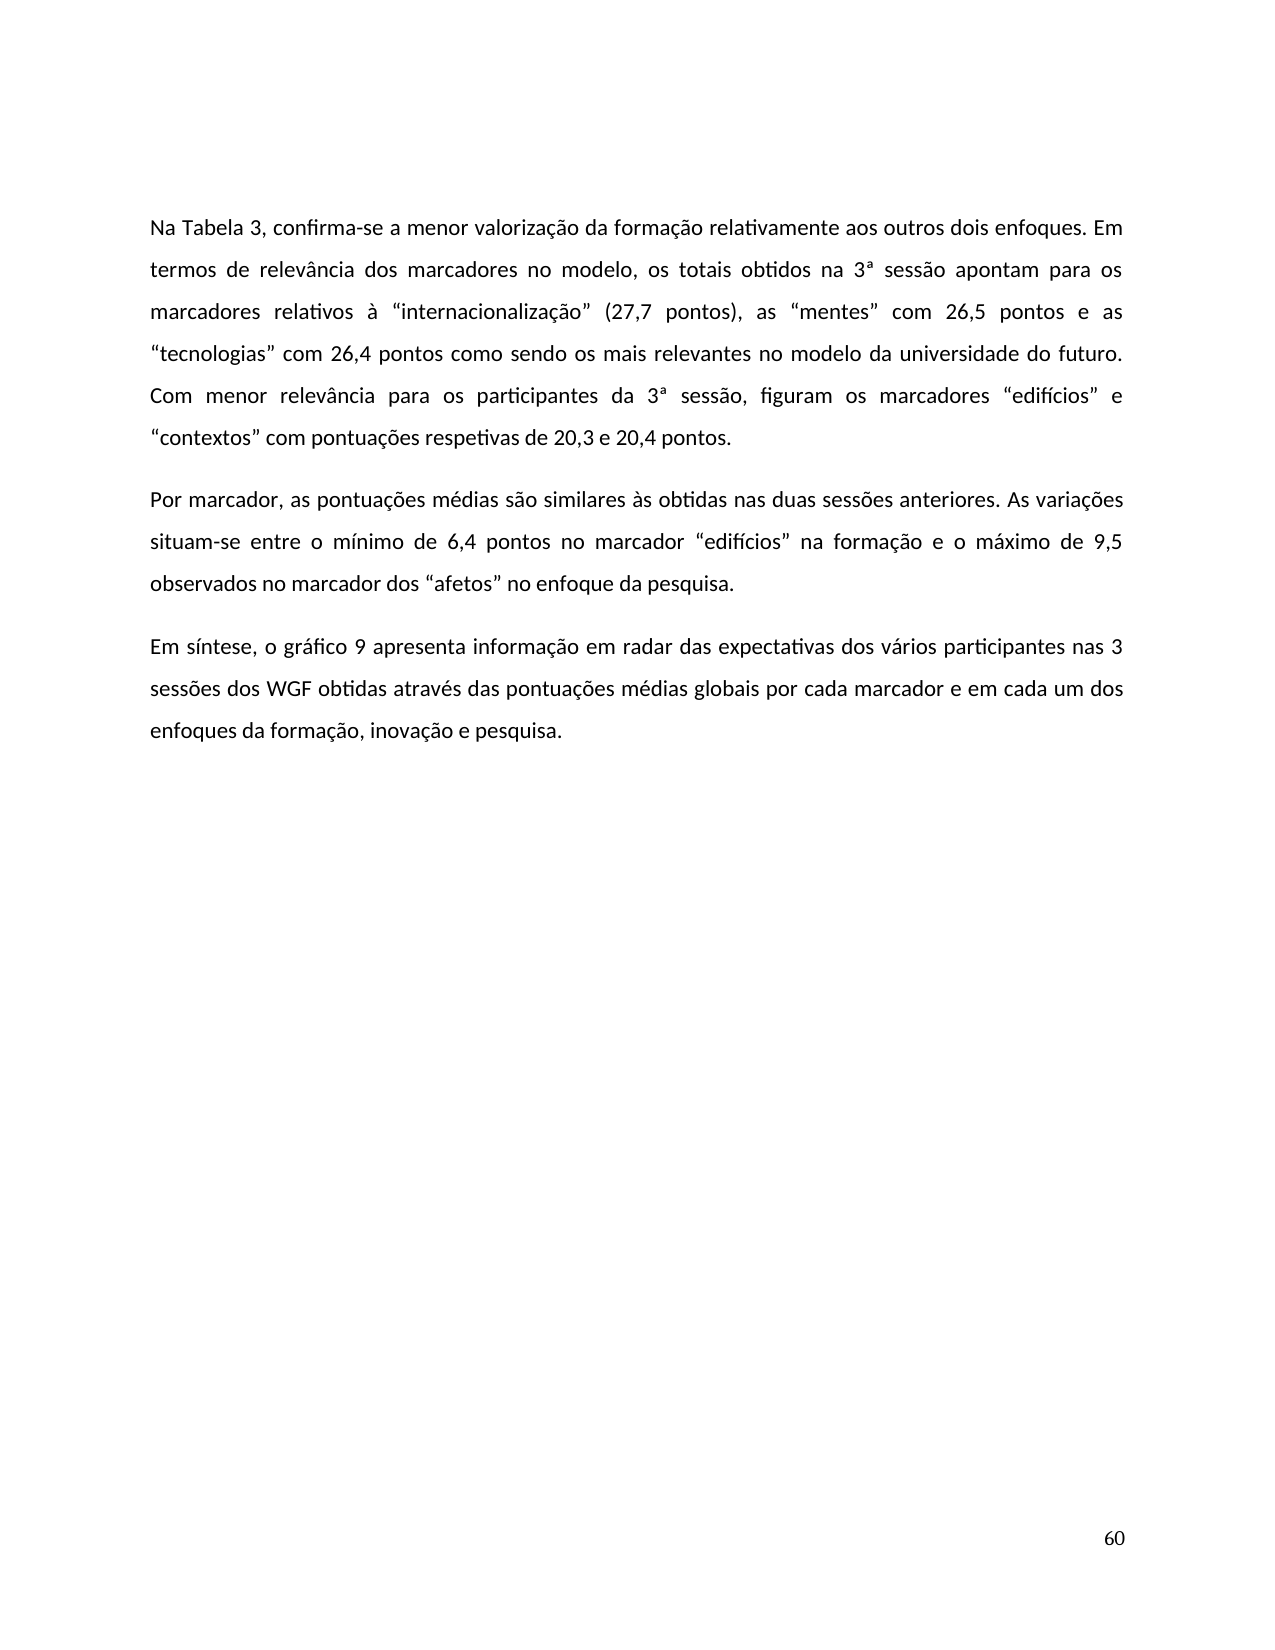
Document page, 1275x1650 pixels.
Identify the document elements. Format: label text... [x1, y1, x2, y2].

text Em síntese, o gráfico 9 apresenta informação em radar das expectativas dos vários participantes nas 3 sessões dos WGF obtidas através das pontuações médias globais por cada marcador e em cada um dos enfoques da formação, inovação e pesquisa. [150, 632, 1125, 744]
text Por marcador, as pontuações médias são similares às obtidas nas duas sessões anteriores. As variações situam-se entre o mínimo de 6,4 pontos no marcador “edifícios” na formação e o máximo de 9,5 observados no marcador dos “afetos” no enfoque da pesquisa. [150, 486, 1125, 597]
text Na Tabela 3, confirma-se a menor valorização da formação relativamente aos outros dois enfoques. Em termos de relevância dos marcadores no modelo, os totais obtidos na 3ª sessão apontam para os marcadores relativos à “internacionalização” (27,7 pontos), as “mentes” com 26,5 pontos e as “tecnologias” com 26,4 pontos como sendo os mais relevantes no modelo da universidade do futuro. Com menor relevância para os participantes da 3ª sessão, figuram os marcadores “edifícios” e “contextos” com pontuações respetivas de 20,3 e 20,4 pontos. [150, 213, 1125, 451]
